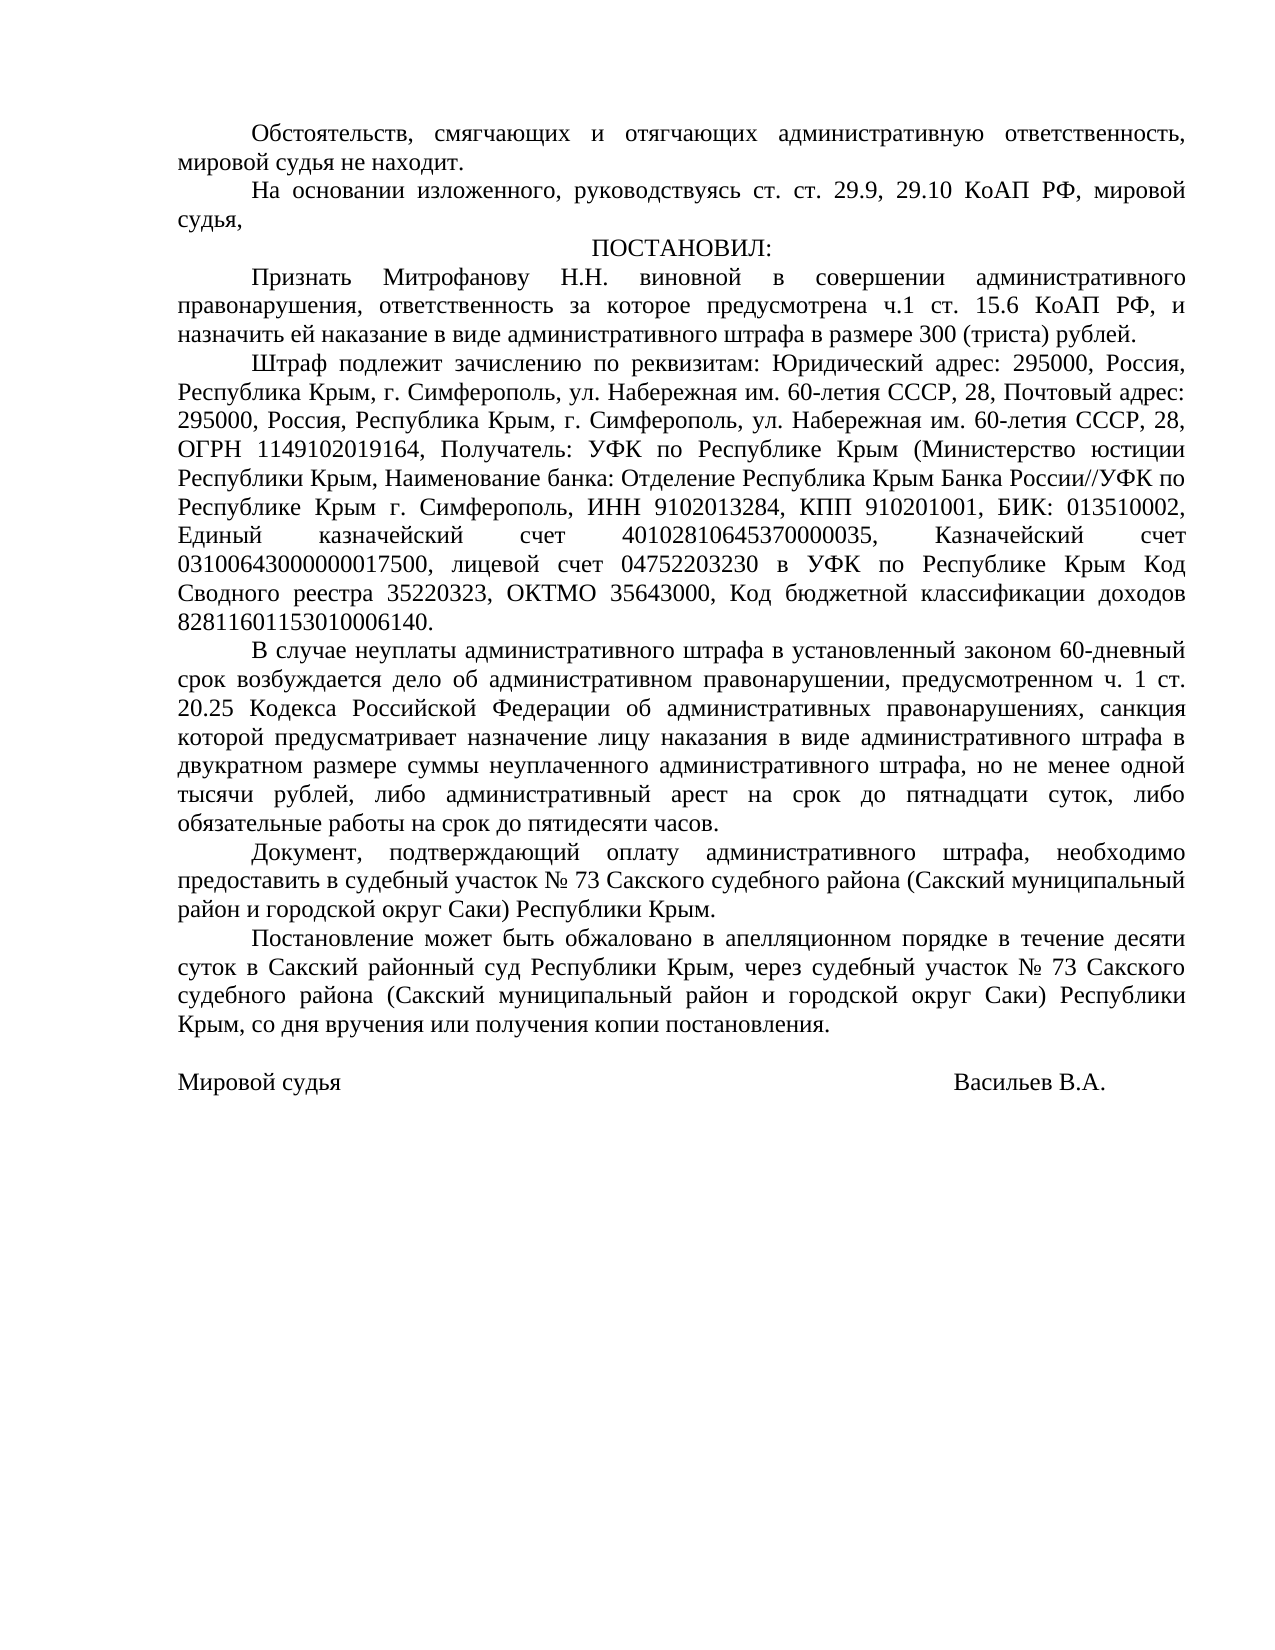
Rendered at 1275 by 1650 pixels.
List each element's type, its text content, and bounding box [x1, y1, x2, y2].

text Штраф подлежит зачислению по реквизитам: Юридический адрес: 295000, Россия, Республика Крым, г. Симферополь, ул. Набережная им. 60-летия СССР, 28, Почтовый адрес: 295000, Россия, Республика Крым, г. Симферополь, ул. Набережная им. 60-летия СССР, 28, ОГРН 1149102019164, Получатель: УФК по Республике Крым (Министерство юстиции Республики Крым, Наименование банка: Отделение Республика Крым Банка России//УФК по Республике Крым г. Симферополь, ИНН 9102013284, КПП 910201001, БИК: 013510002, Единый казначейский счет 40102810645370000035, Казначейский счет 03100643000000017500, лицевой счет 04752203230 в УФК по Республике Крым Код Сводного реестра 35220323, ОКТМО 35643000, Код бюджетной классификации доходов 82811601153010006140. [177, 348, 1186, 636]
text Обстоятельств, смягчающих и отягчающих административную ответственность, мировой судья не находит. [177, 118, 1186, 176]
text На основании изложенного, руководствуясь ст. ст. 29.9, 29.10 КоАП РФ, мировой судья, [177, 176, 1186, 233]
text В случае неуплаты административного штрафа в установленный законом 60-дневный срок возбуждается дело об административном правонарушении, предусмотренном ч. 1 ст. 20.25 Кодекса Российской Федерации об административных правонарушениях, санкция которой предусматривает назначение лицу наказания в виде административного штрафа в двукратном размере суммы неуплаченного административного штрафа, но не менее одной тысячи рублей, либо административный арест на срок до пятнадцати суток, либо обязательные работы на срок до пятидесяти часов. [177, 636, 1186, 837]
text Документ, подтверждающий оплату административного штрафа, необходимо предоставить в судебный участок № 73 Сакского судебного района (Сакский муниципальный район и городской округ Саки) Республики Крым. [177, 837, 1186, 923]
text Постановление может быть обжаловано в апелляционном порядке в течение десяти суток в Сакский районный суд Республики Крым, через судебный участок № 73 Сакского судебного района (Сакский муниципальный район и городской округ Саки) Республики Крым, со дня вручения или получения копии постановления. [177, 923, 1186, 1038]
text Признать Митрофанову Н.Н. виновной в совершении административного правонарушения, ответственность за которое предусмотрена ч.1 ст. 15.6 КоАП РФ, и назначить ей наказание в виде административного штрафа в размере 300 (триста) рублей. [177, 262, 1186, 348]
text Мировой судья Васильев В.А. [177, 1067, 1186, 1096]
text ПОСТАНОВИЛ: [177, 233, 1186, 262]
